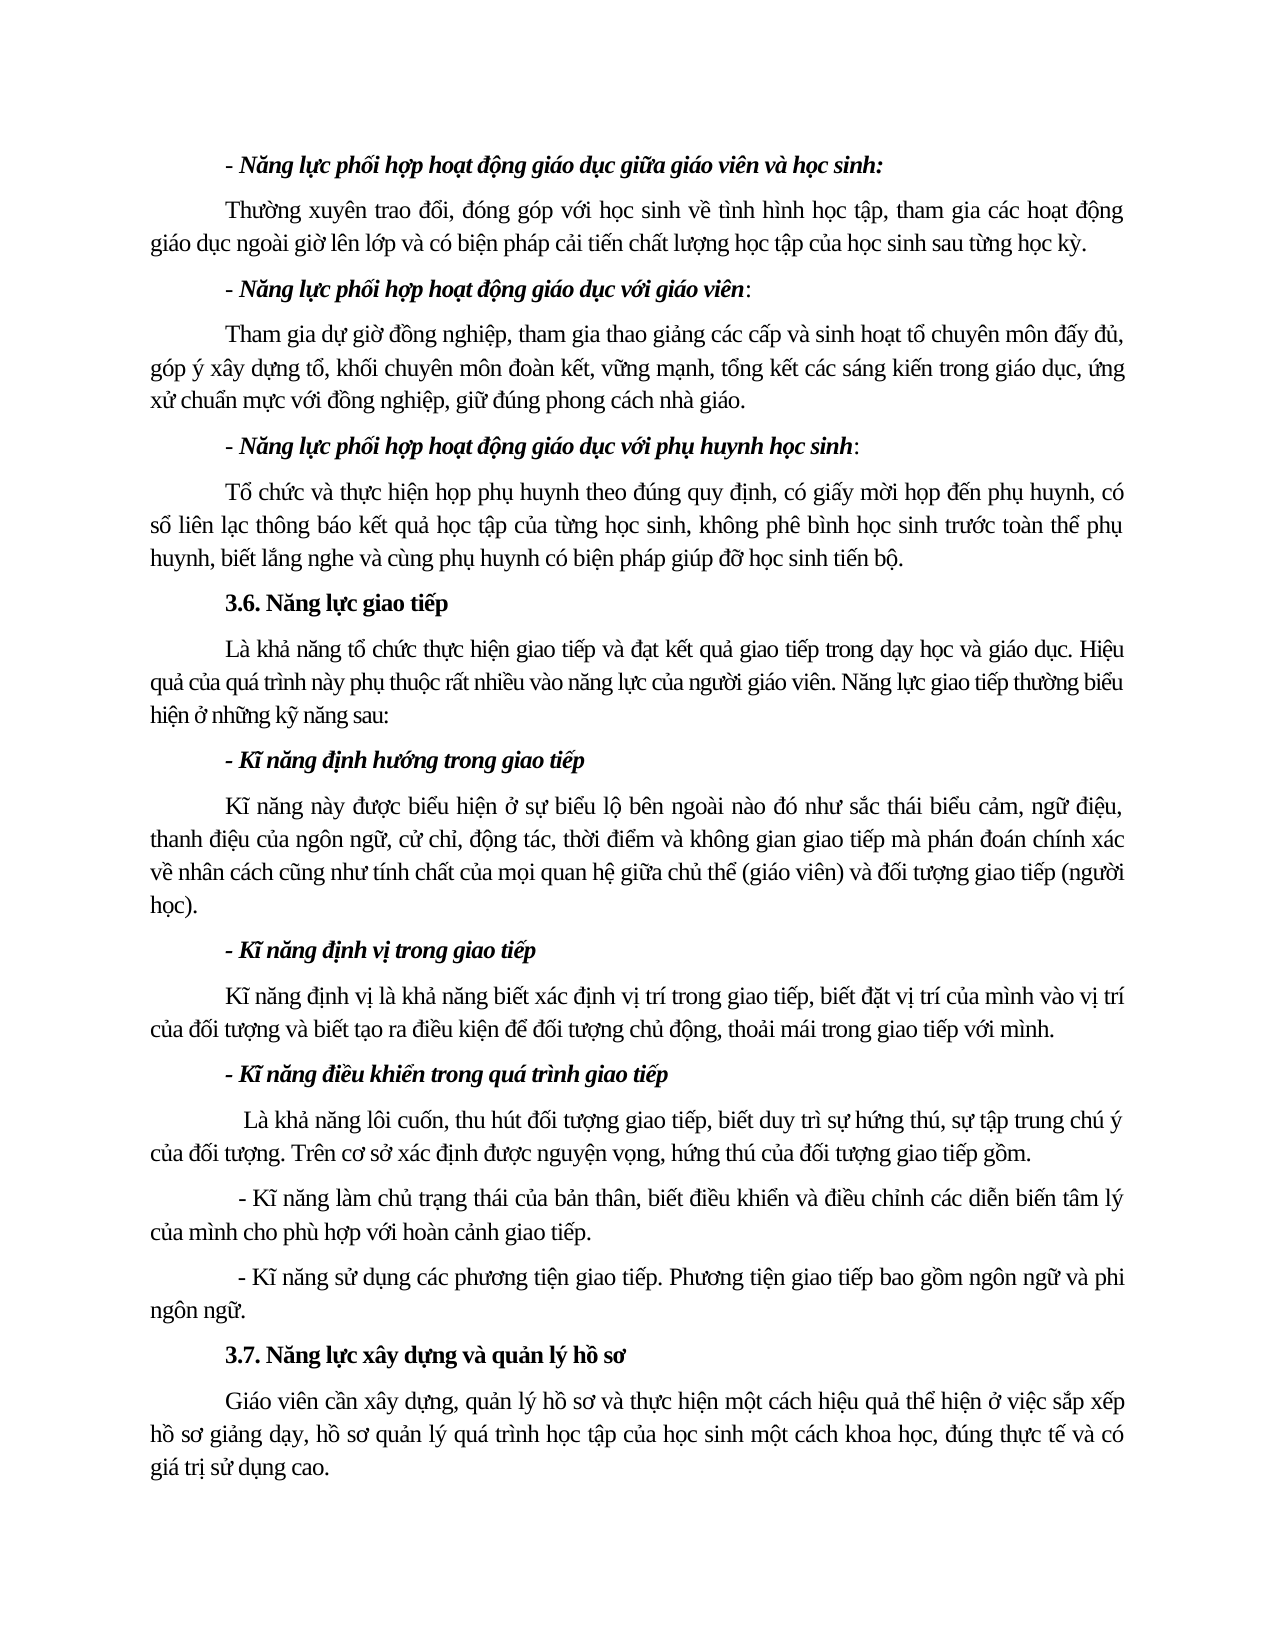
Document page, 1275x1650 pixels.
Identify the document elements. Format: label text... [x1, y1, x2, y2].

text Thường xuyên trao đổi, đóng góp với học sinh về tình hình học tập, tham gia các hoạt động giáo dục ngoài giờ lên lớp và có biện pháp cải tiến chất lượng học tập của học sinh sau từng học kỳ. [150, 196, 1125, 257]
text Kĩ năng này được biểu hiện ở sự biểu lộ bên ngoài nào đó như sắc thái biểu cảm, ngữ điệu, thanh điệu của ngôn ngữ, cử chỉ, động tác, thời điểm và không gian giao tiếp mà phán đoán chính xác về nhân cách cũng như tính chất của mọi quan hệ giữa chủ thể (giáo viên) và đối tượng giao tiếp (người học). [150, 791, 1125, 919]
text Là khả năng lôi cuốn, thu hút đối tượng giao tiếp, biết duy trì sự hứng thú, sự tập trung chú ý của đối tượng. Trên cơ sở xác định được nguyện vọng, hứng thú của đối tượng giao tiếp gồm. [150, 1105, 1125, 1167]
text Tổ chức và thực hiện họp phụ huynh theo đúng quy định, có giấy mời họp đến phụ huynh, có sổ liên lạc thông báo kết quả học tập của từng học sinh, không phê bình học sinh trước toàn thể phụ huynh, biết lắng nghe và cùng phụ huynh có biện pháp giúp đỡ học sinh tiến bộ. [150, 477, 1125, 571]
text - Năng lực phối hợp hoạt động giáo dục với phụ huynh học sinh: [150, 431, 1125, 460]
text Kĩ năng định vị là khả năng biết xác định vị trí trong giao tiếp, biết đặt vị trí của mình vào vị trí của đối tượng và biết tạo ra điều kiện để đối tượng chủ động, thoải mái trong giao tiếp với mình. [150, 981, 1125, 1043]
text Giáo viên cần xây dựng, quản lý hồ sơ và thực hiện một cách hiệu quả thể hiện ở việc sắp xếp hồ sơ giảng dạy, hồ sơ quản lý quá trình học tập của học sinh một cách khoa học, đúng thực tế và có giá trị sử dụng cao. [150, 1386, 1125, 1481]
text - Năng lực phối hợp hoạt động giáo dục giữa giáo viên và học sinh: [150, 150, 1125, 179]
text - Kĩ năng sử dụng các phương tiện giao tiếp. Phương tiện giao tiếp bao gồm ngôn ngữ và phi ngôn ngữ. [150, 1262, 1125, 1324]
text Là khả năng tổ chức thực hiện giao tiếp và đạt kết quả giao tiếp trong dạy học và giáo dục. Hiệu quả của quá trình này phụ thuộc rất nhiều vào năng lực của người giáo viên. Năng lực giao tiếp thường biểu hiện ở những kỹ năng sau: [150, 634, 1125, 728]
text Tham gia dự giờ đồng nghiệp, tham gia thao giảng các cấp và sinh hoạt tổ chuyên môn đấy đủ, góp ý xây dựng tổ, khối chuyên môn đoàn kết, vững mạnh, tổng kết các sáng kiến trong giáo dục, ứng xử chuẩn mực với đồng nghiệp, giữ đúng phong cách nhà giáo. [150, 319, 1125, 414]
text - Kĩ năng điều khiển trong quá trình giao tiếp [150, 1059, 1125, 1088]
text 3.7. Năng lực xây dựng và quản lý hồ sơ [150, 1341, 1125, 1369]
text - Năng lực phối hợp hoạt động giáo dục với giáo viên: [150, 274, 1125, 303]
text - Kĩ năng định hướng trong giao tiếp [150, 745, 1125, 774]
text - Kĩ năng định vị trong giao tiếp [150, 935, 1125, 964]
text - Kĩ năng làm chủ trạng thái của bản thân, biết điều khiển và điều chỉnh các diễn biến tâm lý của mình cho phù hợp với hoàn cảnh giao tiếp. [150, 1183, 1125, 1245]
text 3.6. Năng lực giao tiếp [150, 588, 1125, 617]
